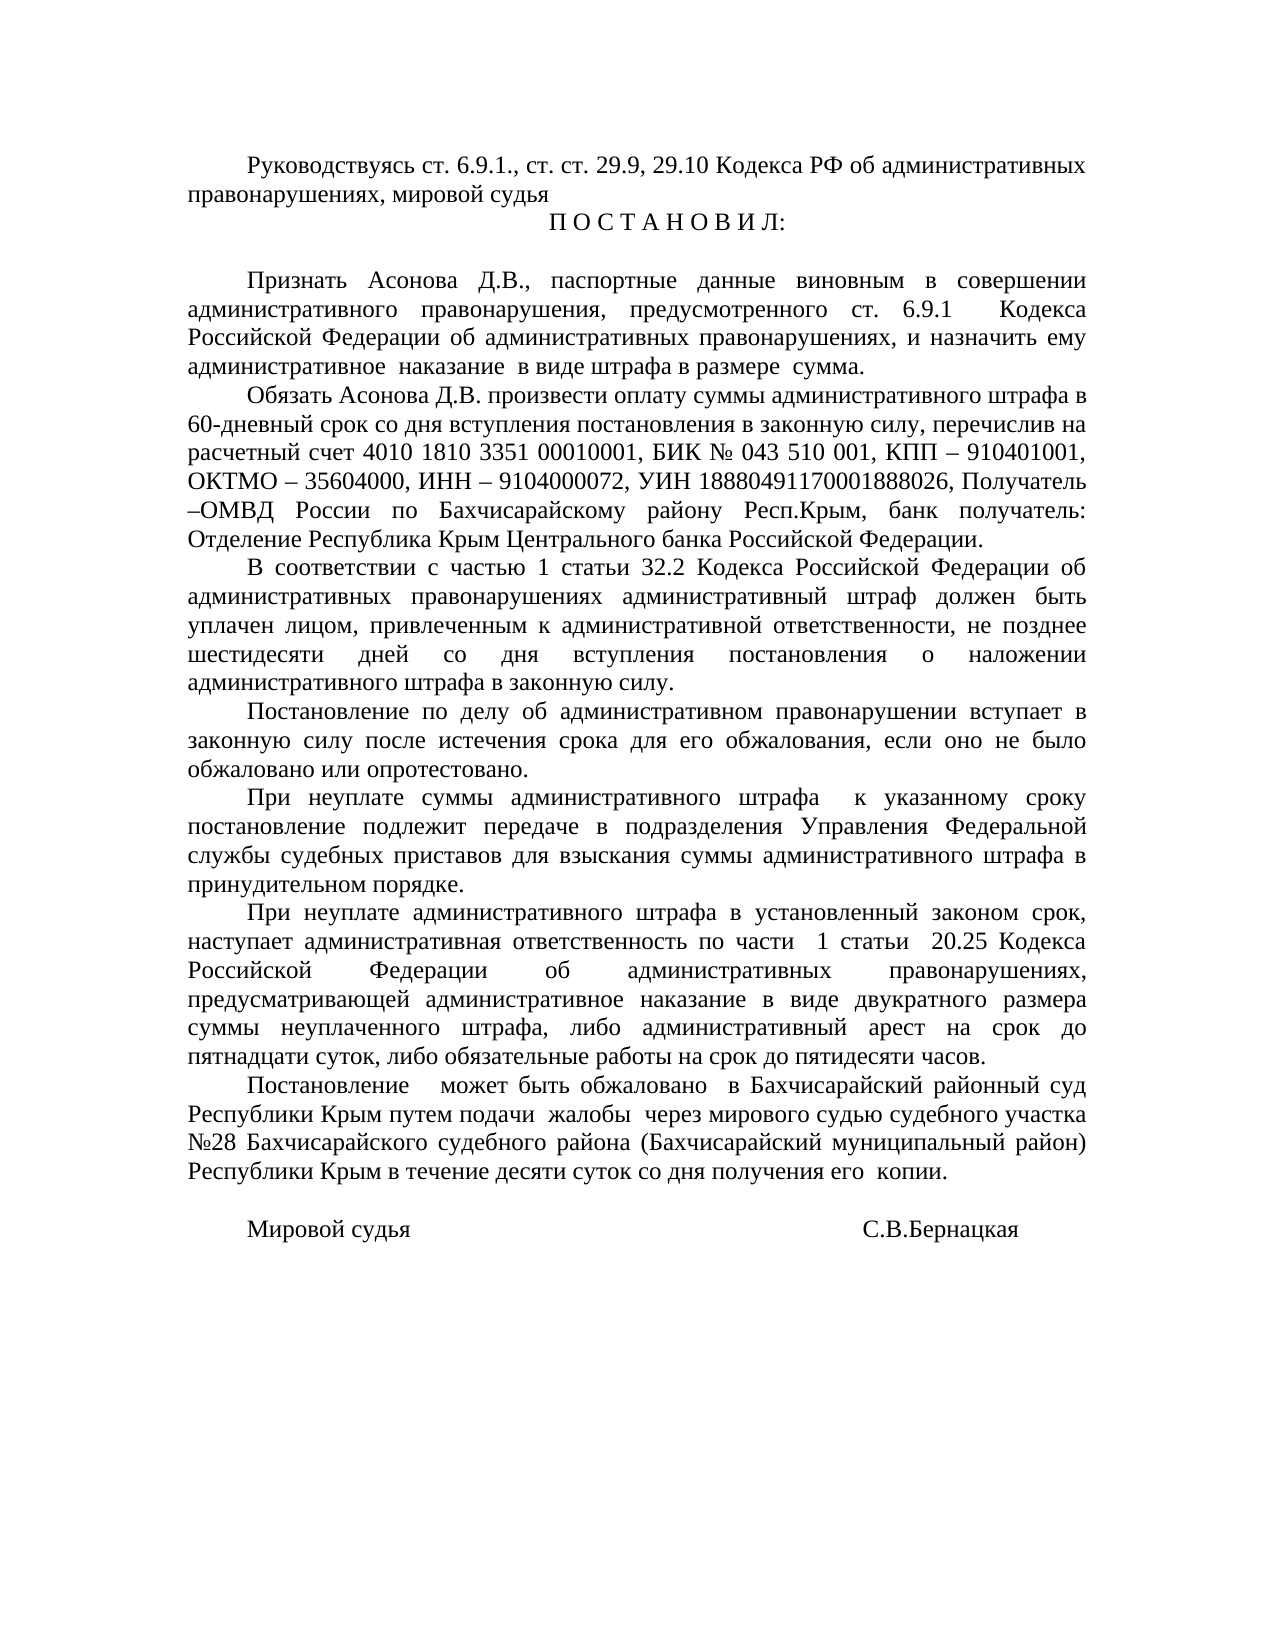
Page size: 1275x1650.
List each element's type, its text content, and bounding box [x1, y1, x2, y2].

text Признать Асонова Д.В., паспортные данные виновным в совершении административного правонарушения, предусмотренного ст. 6.9.1 Кодекса Российской Федерации об административных правонарушениях, и назначить ему административное наказание в виде штрафа в размере сумма. [187, 265, 1087, 380]
text При неуплате суммы административного штрафа к указанному сроку постановление подлежит передаче в подразделения Управления Федеральной службы судебных приставов для взыскания суммы административного штрафа в принудительном порядке. [187, 782, 1087, 897]
text П О С Т А Н О В И Л: [187, 207, 1087, 236]
text В соответствии с частью 1 статьи 32.2 Кодекса Российской Федерации об административных правонарушениях административный штраф должен быть уплачен лицом, привлеченным к административной ответственности, не позднее шестидесяти дней со дня вступления постановления о наложении административного штрафа в законную силу. [187, 552, 1087, 696]
text Руководствуясь ст. 6.9.1., ст. ст. 29.9, 29.10 Кодекса РФ об административных правонарушениях, мировой судья [187, 150, 1087, 207]
text Постановление может быть обжаловано в Бахчисарайский районный суд Республики Крым путем подачи жалобы через мирового судью судебного участка №28 Бахчисарайского судебного района (Бахчисарайский муниципальный район) Республики Крым в течение десяти суток со дня получения его копии. [187, 1070, 1087, 1185]
text Постановление по делу об административном правонарушении вступает в законную силу после истечения срока для его обжалования, если оно не было обжаловано или опротестовано. [187, 696, 1087, 782]
text При неуплате административного штрафа в установленный законом срок, наступает административная ответственность по части 1 статьи 20.25 Кодекса Российской Федерации об административных правонарушениях, предусматривающей административное наказание в виде двукратного размера суммы неуплаченного штрафа, либо административный арест на срок до пятнадцати суток, либо обязательные работы на срок до пятидесяти часов. [187, 897, 1087, 1070]
text Мировой судья С.В.Бернацкая [187, 1214, 1087, 1242]
text Обязать Асонова Д.В. произвести оплату суммы административного штрафа в 60-дневный срок со дня вступления постановления в законную силу, перечислив на расчетный счет 4010 1810 3351 00010001, БИК № 043 510 001, КПП – 910401001, ОКТМО – 35604000, ИНН – 9104000072, УИН 18880491170001888026, Получатель –ОМВД России по Бахчисарайскому району Респ.Крым, банк получатель: Отделение Республика Крым Центрального банка Российской Федерации. [187, 380, 1087, 552]
